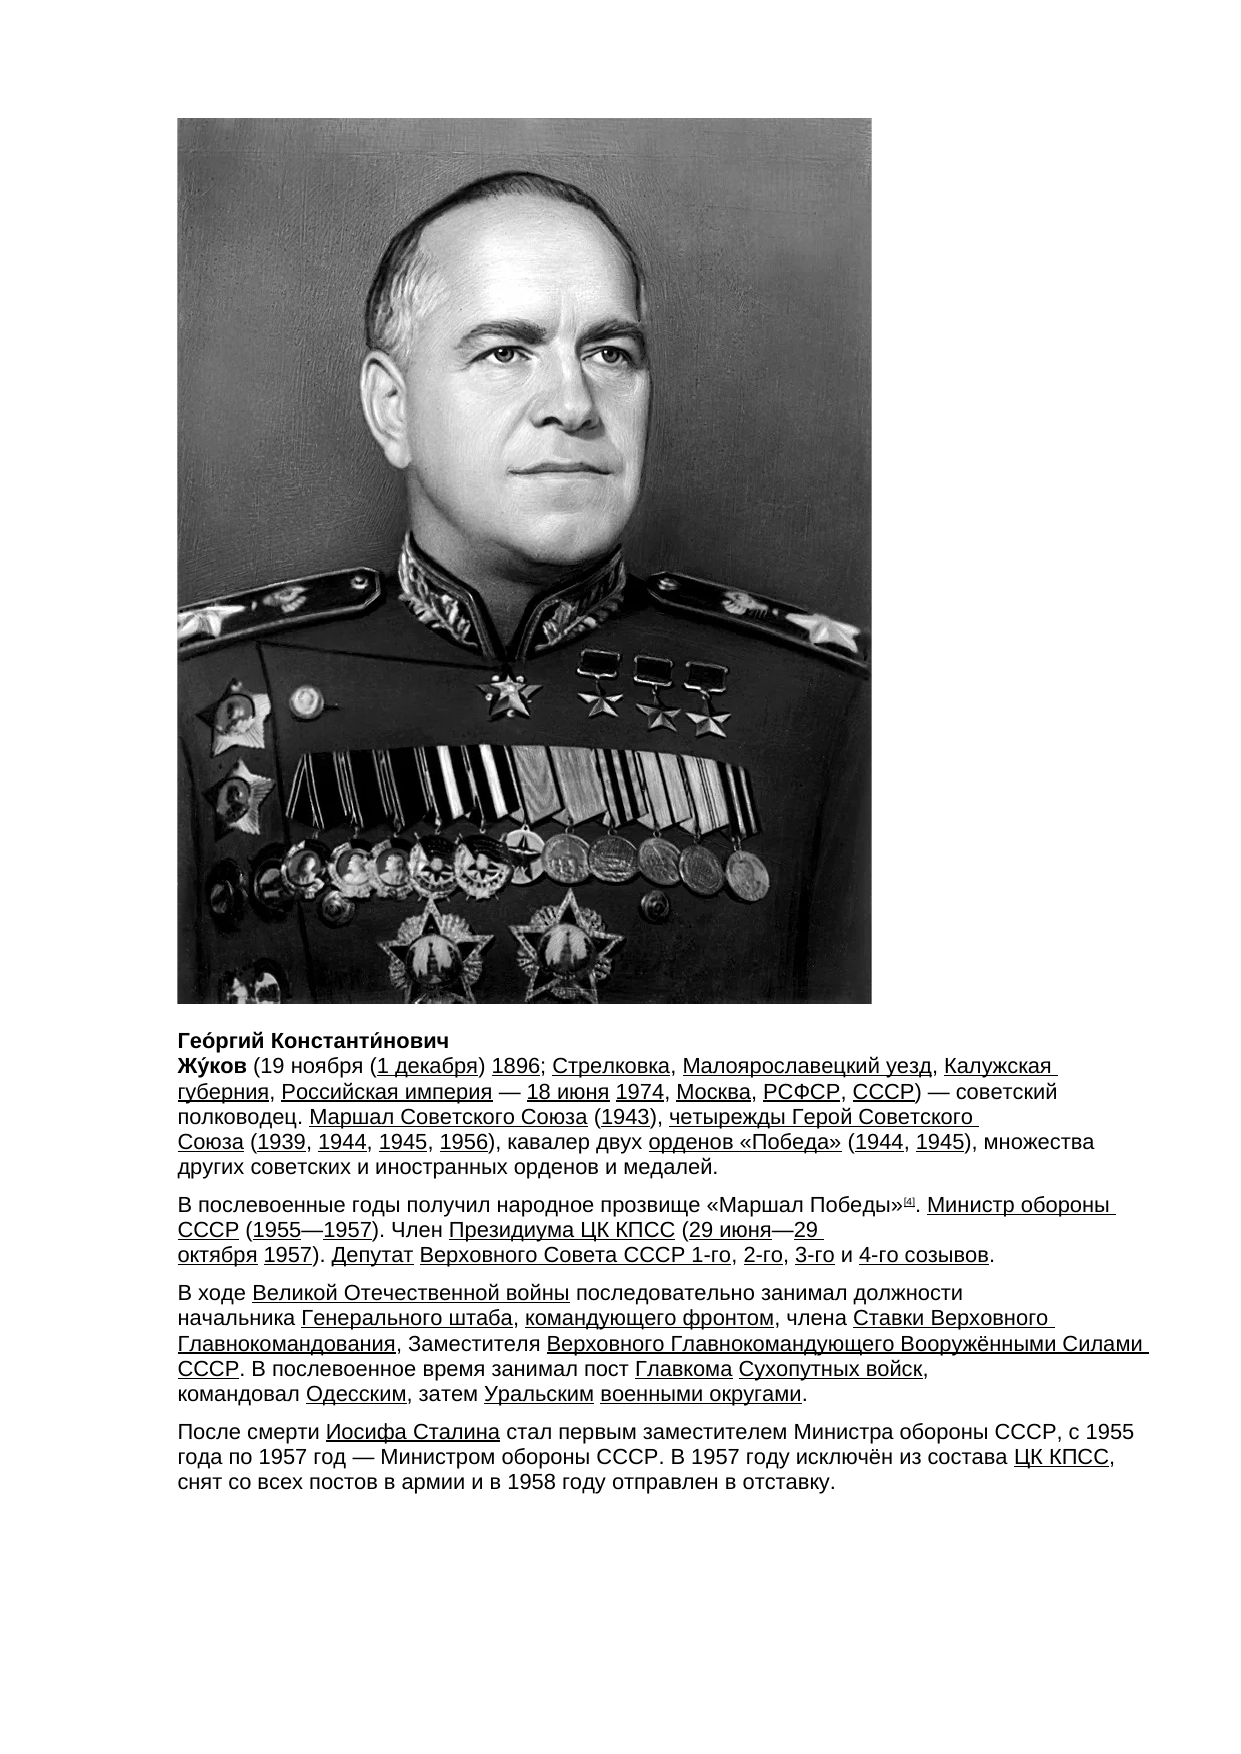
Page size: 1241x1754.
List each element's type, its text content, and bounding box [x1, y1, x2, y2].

text В послевоенные годы получил народное прозвище «Маршал Победы»[4]. Министр обороны СССР (1955—1957). Член Президиума ЦК КПСС (29 июня—29 октября 1957). Депутат Верховного Совета СССР 1-го, 2-го, 3-го и 4-го созывов. [177, 1192, 1152, 1267]
picture [177, 118, 872, 1004]
text После смерти Иосифа Сталина стал первым заместителем Министра обороны СССР, с 1955 года по 1957 год — Министром обороны СССР. В 1957 году исключён из состава ЦК КПСС, снят со всех постов в армии и в 1958 году отправлен в отставку. [177, 1418, 1152, 1494]
text Гео́ргий Константи́нович Жу́ков (19 ноября (1 декабря) 1896; Стрелковка, Малоярославецкий уезд, Калужская губерния, Российская империя — 18 июня 1974, Москва, РСФСР, СССР) — советский полководец. Маршал Советского Союза (1943), четырежды Герой Советского Союза (1939, 1944, 1945, 1956), кавалер двух орденов «Победа» (1944, 1945), множества других советских и иностранных орденов и медалей. [177, 1028, 1152, 1179]
text В ходе Великой Отечественной войны последовательно занимал должности начальника Генерального штаба, командующего фронтом, члена Ставки Верховного Главнокомандования, Заместителя Верховного Главнокомандующего Вооружёнными Силами СССР. В послевоенное время занимал пост Главкома Сухопутных войск, командовал Одесским, затем Уральским военными округами. [177, 1280, 1152, 1406]
